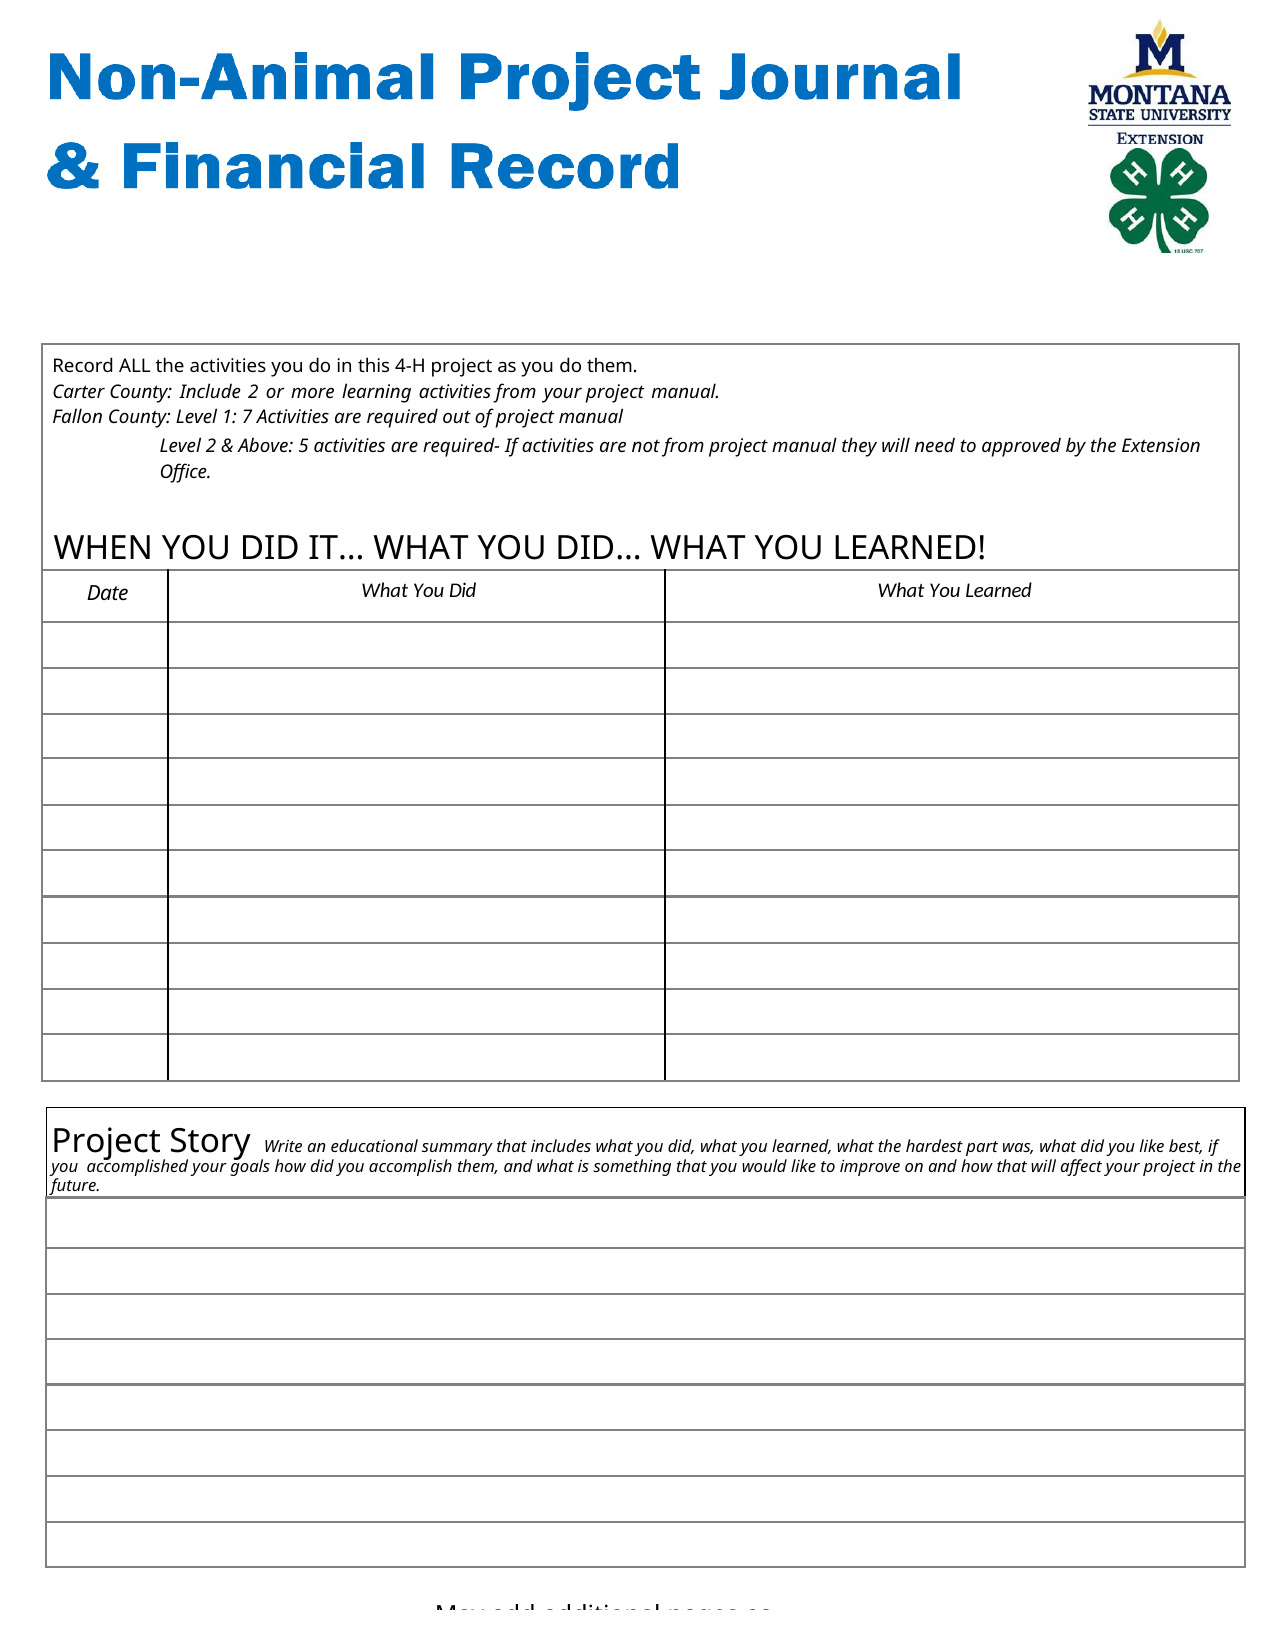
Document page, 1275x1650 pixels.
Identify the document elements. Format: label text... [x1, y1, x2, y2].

table_cell [47, 1199, 1244, 1247]
table_cell [169, 990, 664, 1033]
table_cell [47, 1477, 1244, 1521]
table_cell [169, 1035, 664, 1080]
table_cell [666, 898, 1238, 942]
table_cell [43, 990, 167, 1033]
table_cell [666, 669, 1238, 713]
table_cell [169, 759, 664, 803]
table_cell [43, 623, 167, 667]
table_cell [666, 1035, 1238, 1080]
table_cell [169, 944, 664, 988]
table_cell What You Learned [666, 571, 1238, 621]
picture [1107, 148, 1211, 253]
table_cell [47, 1431, 1244, 1475]
table_header Project Story Write an educational summary that includes what you did, what you learned, what the hardest part was, what did you like best, if you accomplished your goals how did you accomplish them, and what is something that you would like to improve on and how that will affect your project in the future. [47, 1108, 1244, 1196]
table_cell [43, 1035, 167, 1080]
picture [50, 52, 960, 111]
table_cell [43, 944, 167, 988]
table_cell [666, 806, 1238, 849]
table_cell [47, 1523, 1244, 1566]
table_cell [169, 715, 664, 757]
table_cell [666, 990, 1238, 1033]
table_cell [169, 898, 664, 942]
table_cell [43, 759, 167, 803]
table_cell [169, 669, 664, 713]
table_cell [47, 1340, 1244, 1383]
table_cell What You Did [169, 571, 664, 621]
table_header Record ALL the activities you do in this 4-H project as you do them. Carter County: Include 2 or more learning activities from your project manual. Fallon County: Level 1: 7 Activities are required out of project manual Level 2 & Above: 5 activities are required- If activities are not from project manual they will need to approved by the Extension Office. WHEN YOU DID IT… WHAT YOU DID… WHAT YOU LEARNED! [43, 345, 1238, 569]
table_cell [666, 715, 1238, 757]
table_cell [169, 806, 664, 849]
table_cell [43, 898, 167, 942]
table_cell [666, 944, 1238, 988]
table_cell [43, 851, 167, 895]
table_cell [47, 1249, 1244, 1292]
picture [1088, 19, 1231, 144]
table_cell [666, 851, 1238, 895]
table_cell [43, 715, 167, 757]
table_cell [43, 806, 167, 849]
picture [47, 142, 678, 189]
table_cell [47, 1295, 1244, 1338]
table_cell [666, 759, 1238, 803]
table_cell [43, 669, 167, 713]
table_cell [169, 623, 664, 667]
table_cell [47, 1386, 1244, 1429]
table_cell Date [43, 571, 167, 621]
table_cell [666, 623, 1238, 667]
table_cell [169, 851, 664, 895]
